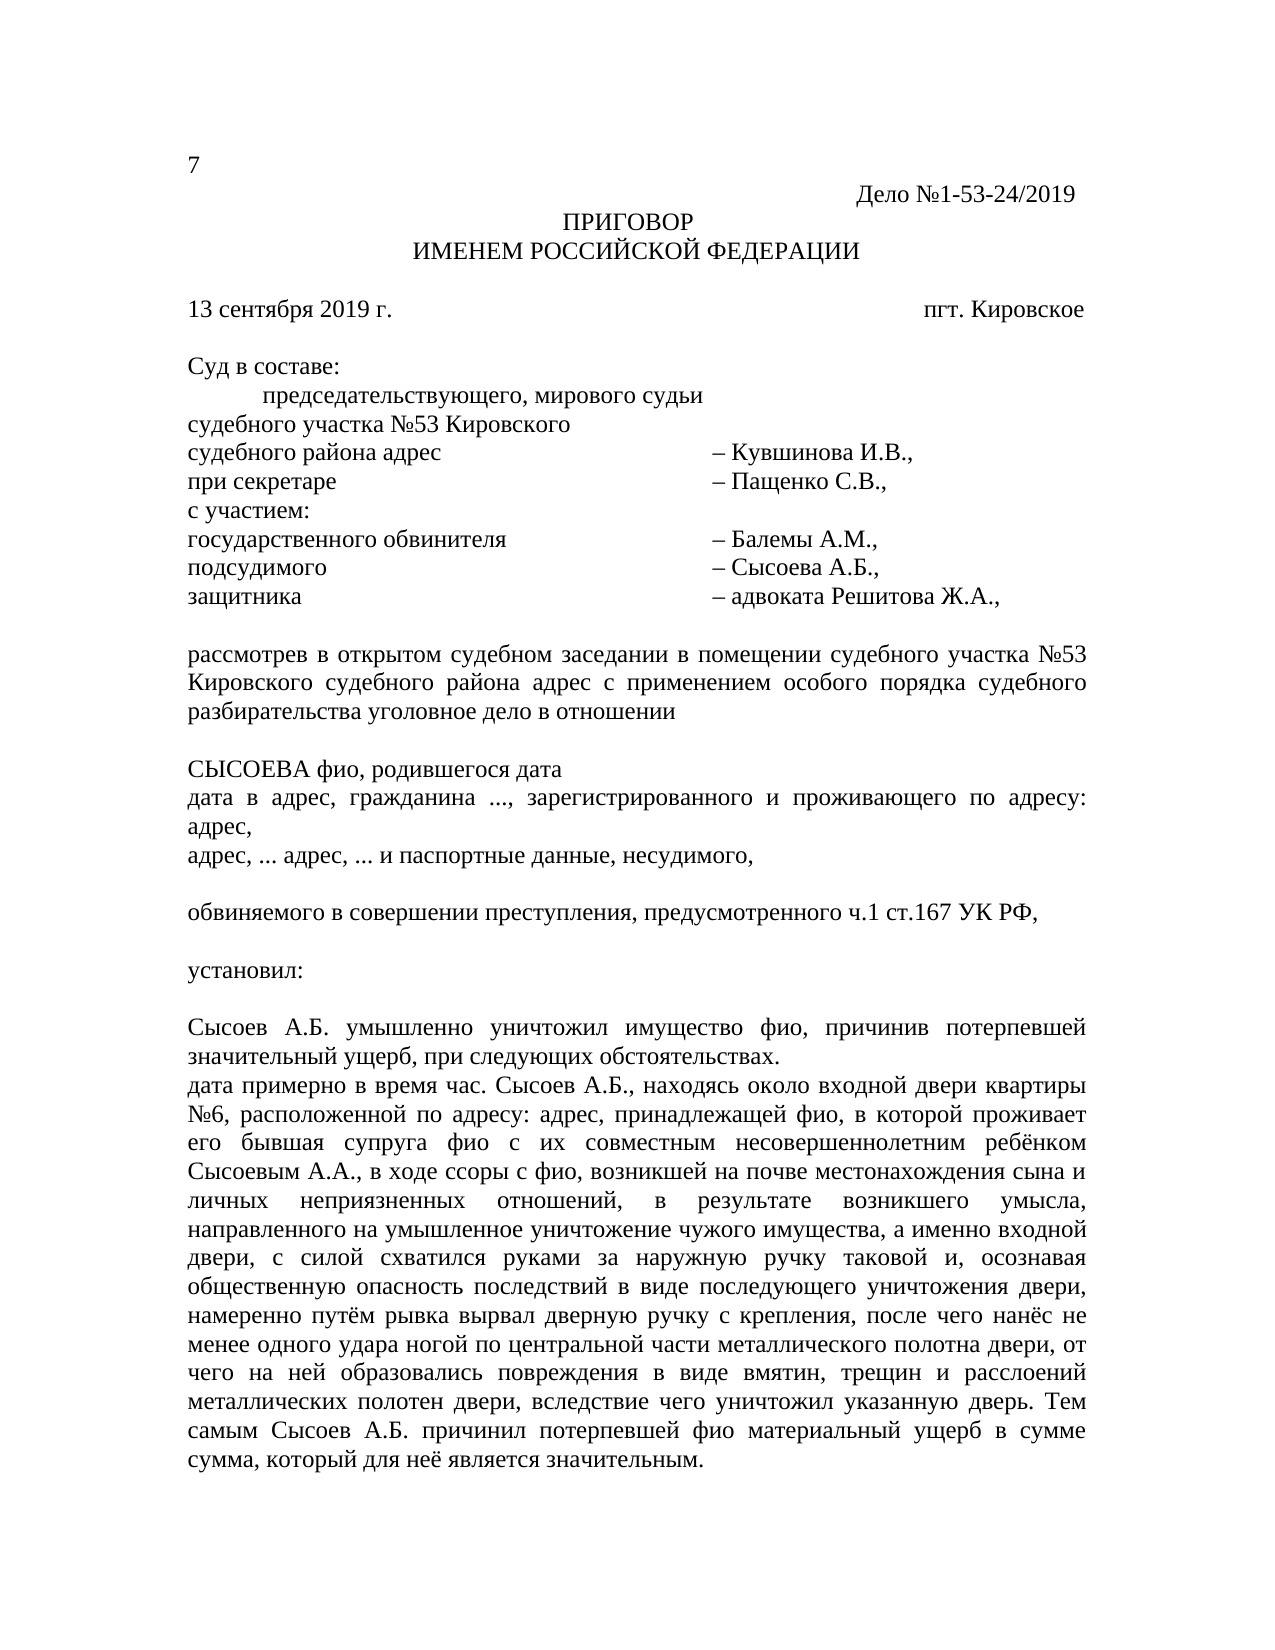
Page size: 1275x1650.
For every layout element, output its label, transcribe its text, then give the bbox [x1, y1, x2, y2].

text СЫСОЕВА фио, родившегося дата [187, 754, 1087, 782]
text с участием: [187, 495, 1087, 524]
text 7 [187, 150, 1087, 179]
text государственного обвинителя – Балемы А.М., [187, 524, 1087, 552]
text подсудимого – Сысоева А.Б., [187, 552, 1087, 581]
text Дело №1-53-24/2019 [187, 179, 1087, 207]
text ИМЕНЕМ РОССИЙСКОЙ ФЕДЕРАЦИИ [337, 236, 1087, 265]
text ПРИГОВОР [487, 207, 1087, 236]
text председательствующего, мирового судьи [187, 380, 1087, 409]
text адрес, ... адрес, ... и паспортные данные, несудимого, [187, 840, 1087, 869]
text рассмотрев в открытом судебном заседании в помещении судебного участка №53 Кировского судебного района адрес с применением особого порядка судебного разбирательства уголовное дело в отношении [187, 639, 1087, 725]
text защитника – адвоката Решитова Ж.А., [187, 581, 1087, 610]
text судебного участка №53 Кировского [187, 409, 1087, 437]
text Суд в составе: [187, 351, 1087, 380]
text обвиняемого в совершении преступления, предусмотренного ч.1 ст.167 УК РФ, [187, 897, 1087, 926]
text установил: [187, 955, 1087, 984]
text Сысоев А.Б. умышленно уничтожил имущество фио, причинив потерпевшей значительный ущерб, при следующих обстоятельствах. [187, 1012, 1087, 1070]
text судебного района адрес – Кувшинова И.В., [187, 437, 1087, 466]
text при секретаре – Пащенко С.В., [187, 466, 1087, 495]
text дата в адрес, гражданина ..., зарегистрированного и проживающего по адресу: адрес, [187, 782, 1087, 840]
text дата примерно в время час. Сысоев А.Б., находясь около входной двери квартиры №6, расположенной по адресу: адрес, принадлежащей фио, в которой проживает его бывшая супруга фио с их совместным несовершеннолетним ребёнком Сысоевым А.А., в ходе ссоры с фио, возникшей на почве местонахождения сына и личных неприязненных отношений, в результате возникшего умысла, направленного на умышленное уничтожение чужого имущества, а именно входной двери, с силой схватился руками за наружную ручку таковой и, осознавая общественную опасность последствий в виде последующего уничтожения двери, намеренно путём рывка вырвал дверную ручку с крепления, после чего нанёс не менее одного удара ногой по центральной части металлического полотна двери, от чего на ней образовались повреждения в виде вмятин, трещин и расслоений металлических полотен двери, вследствие чего уничтожил указанную дверь. Тем самым Сысоев А.Б. причинил потерпевшей фио материальный ущерб в сумме сумма, который для неё является значительным. [187, 1070, 1087, 1472]
text 13 сентября 2019 г. пгт. Кировское [187, 294, 1087, 322]
